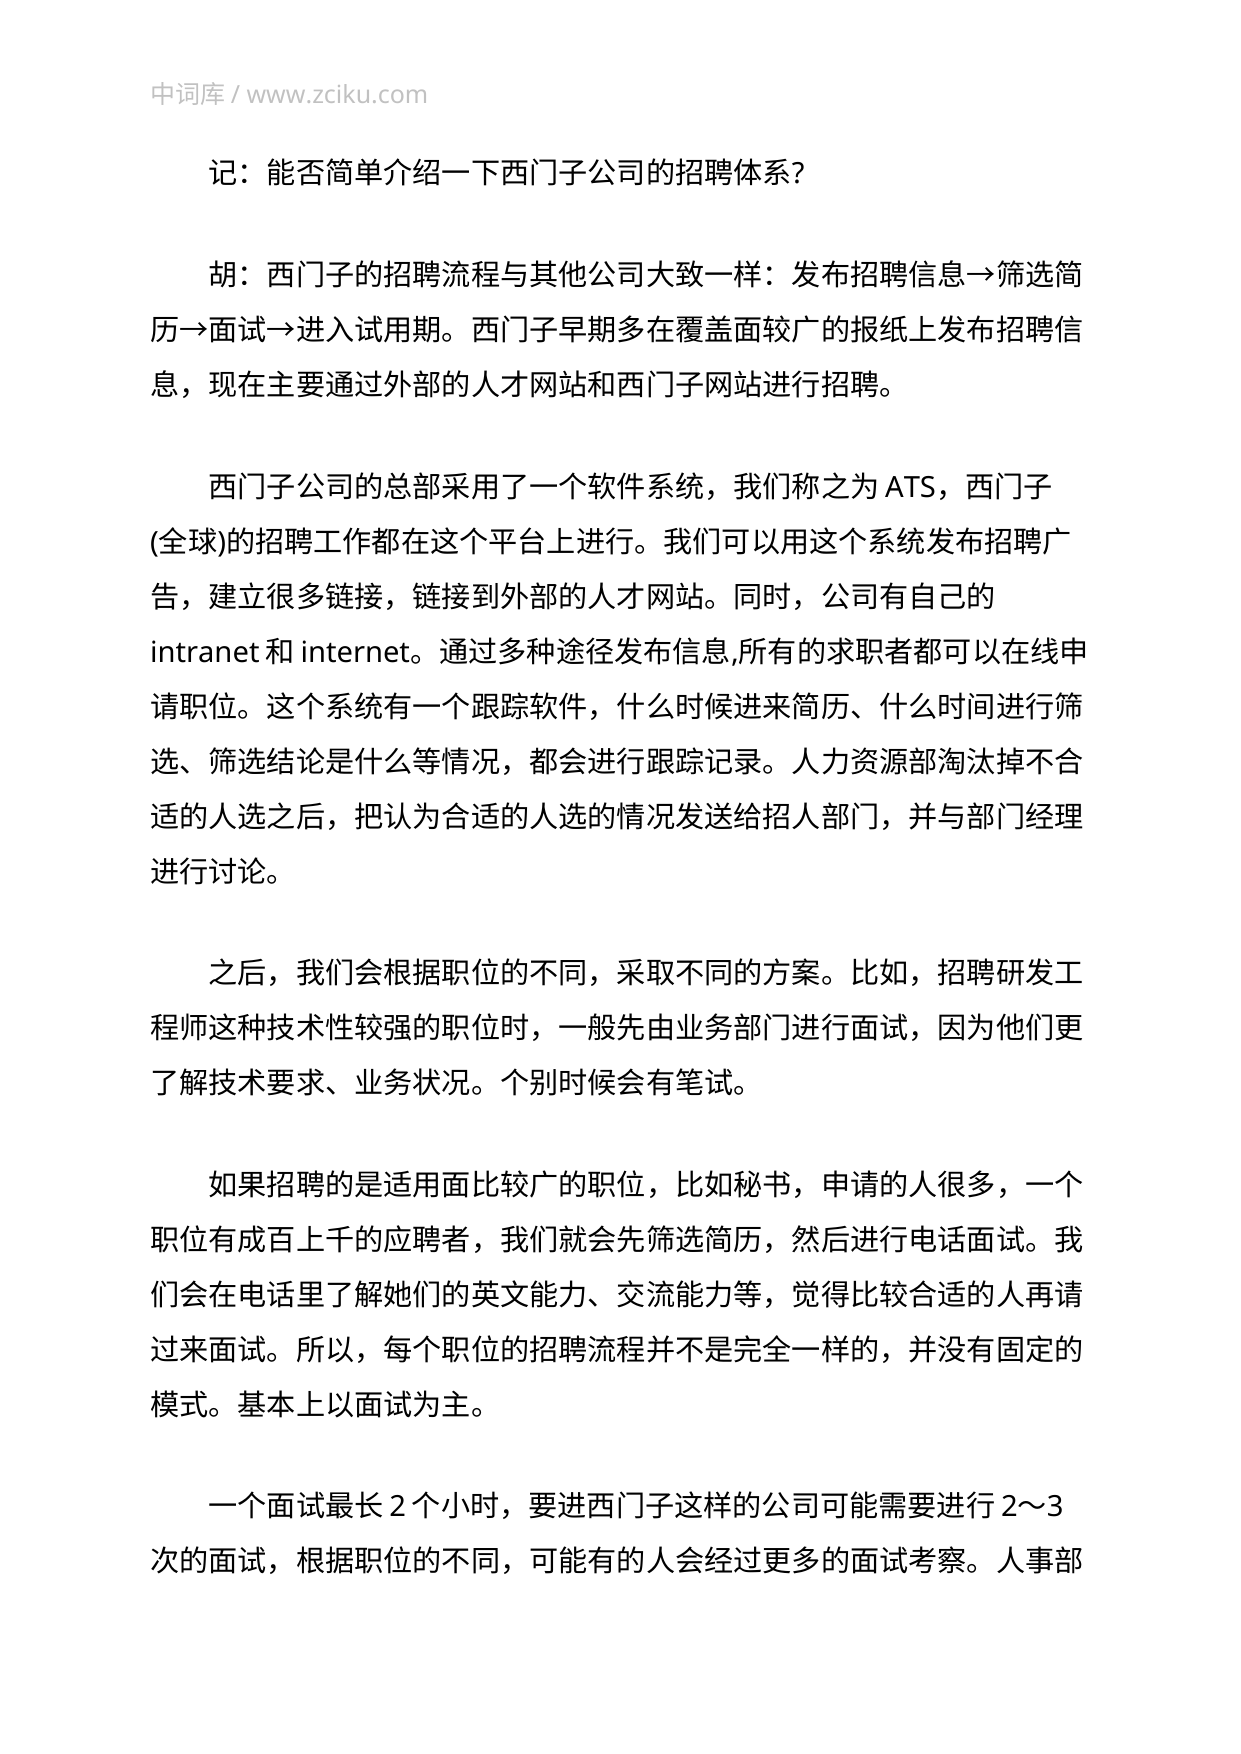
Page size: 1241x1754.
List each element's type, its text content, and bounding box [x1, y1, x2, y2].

text 胡：西门子的招聘流程与其他公司大致一样：发布招聘信息→筛选简历→面试→进入试用期。西门子早期多在覆盖面较广的报纸上发布招聘信息，现在主要通过外部的人才网站和西门子网站进行招聘。 [150, 252, 1090, 404]
text 之后，我们会根据职位的不同，采取不同的方案。比如，招聘研发工程师这种技术性较强的职位时，一般先由业务部门进行面试，因为他们更了解技术要求、业务状况。个别时候会有笔试。 [150, 950, 1090, 1102]
text 西门子公司的总部采用了一个软件系统，我们称之为ATS，西门子(全球)的招聘工作都在这个平台上进行。我们可以用这个系统发布招聘广告，建立很多链接，链接到外部的人才网站。同时，公司有自己的intranet和internet。通过多种途径发布信息,所有的求职者都可以在线申请职位。这个系统有一个跟踪软件，什么时候进来简历、什么时间进行筛选、筛选结论是什么等情况，都会进行跟踪记录。人力资源部淘汰掉不合适的人选之后，把认为合适的人选的情况发送给招人部门，并与部门经理进行讨论。 [150, 463, 1090, 890]
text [150, 1483, 1090, 1580]
text 记：能否简单介绍一下西门子公司的招聘体系? [150, 150, 1090, 192]
text 如果招聘的是适用面比较广的职位，比如秘书，申请的人很多，一个职位有成百上千的应聘者，我们就会先筛选简历，然后进行电话面试。我们会在电话里了解她们的英文能力、交流能力等，觉得比较合适的人再请过来面试。所以，每个职位的招聘流程并不是完全一样的，并没有固定的模式。基本上以面试为主。 [150, 1161, 1090, 1423]
